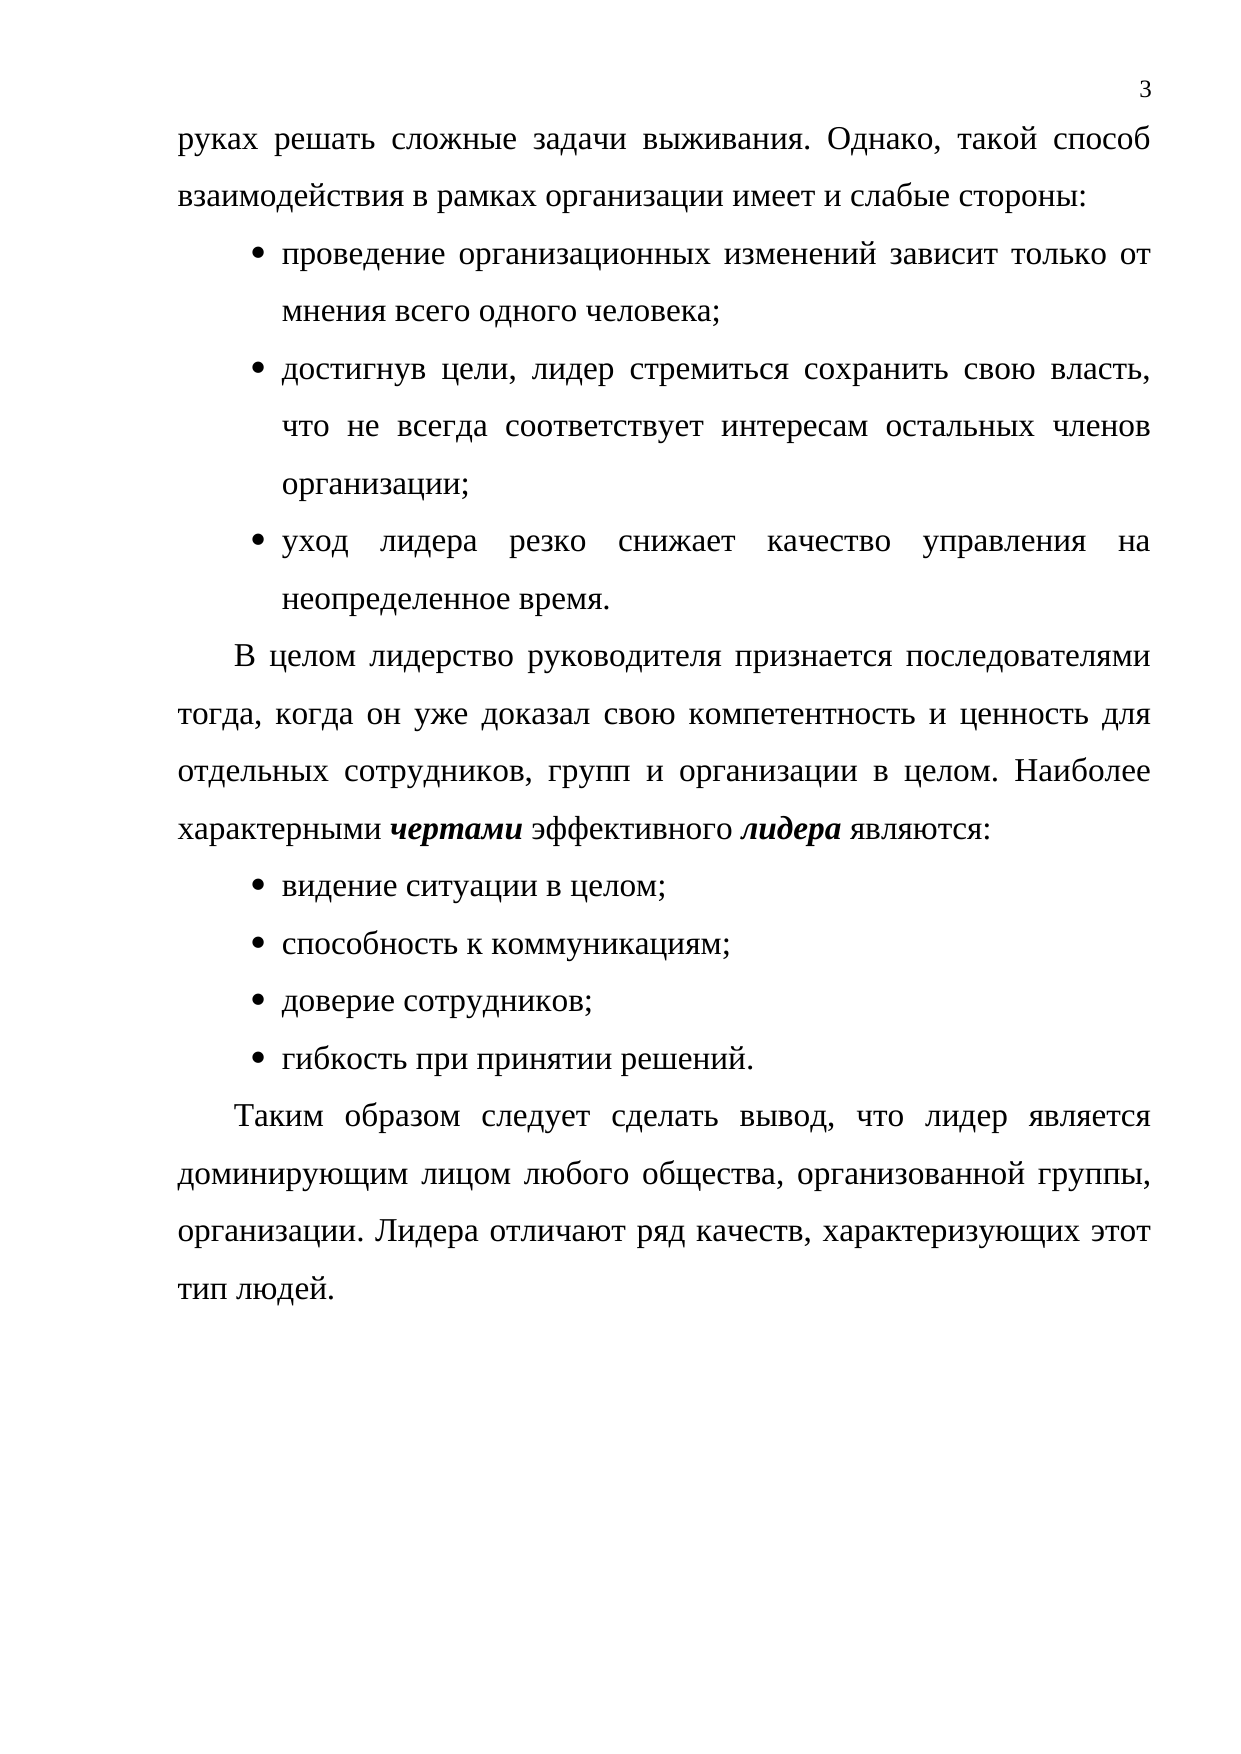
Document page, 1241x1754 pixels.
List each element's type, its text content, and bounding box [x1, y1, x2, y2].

list видение ситуации в целом; [252, 866, 1152, 904]
list доверие сотрудников; [252, 981, 1152, 1019]
text Таким образом следует сделать вывод, что лидер является доминирующим лицом любого общества, организованной группы, организации. Лидера отличают ряд качеств, характеризующих этот тип людей. [177, 1096, 1152, 1306]
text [177, 118, 1152, 214]
list уход лидера резко снижает качество управления на неопределенное время. [252, 521, 1152, 616]
list достигнув цели, лидер стремиться сохранить свою власть, что не всегда соответствует интересам остальных членов организации; [252, 348, 1152, 501]
text В целом лидерство руководителя признается последователями тогда, когда он уже доказал свою компетентность и ценность для отдельных сотрудников, групп и организации в целом. Наиболее характерными чертами эффективного лидера являются: [177, 636, 1152, 846]
list способность к коммуникациям; [252, 923, 1152, 961]
list гибкость при принятии решений. [252, 1038, 1152, 1076]
list проведение организационных изменений зависит только от мнения всего одного человека; [252, 233, 1152, 329]
